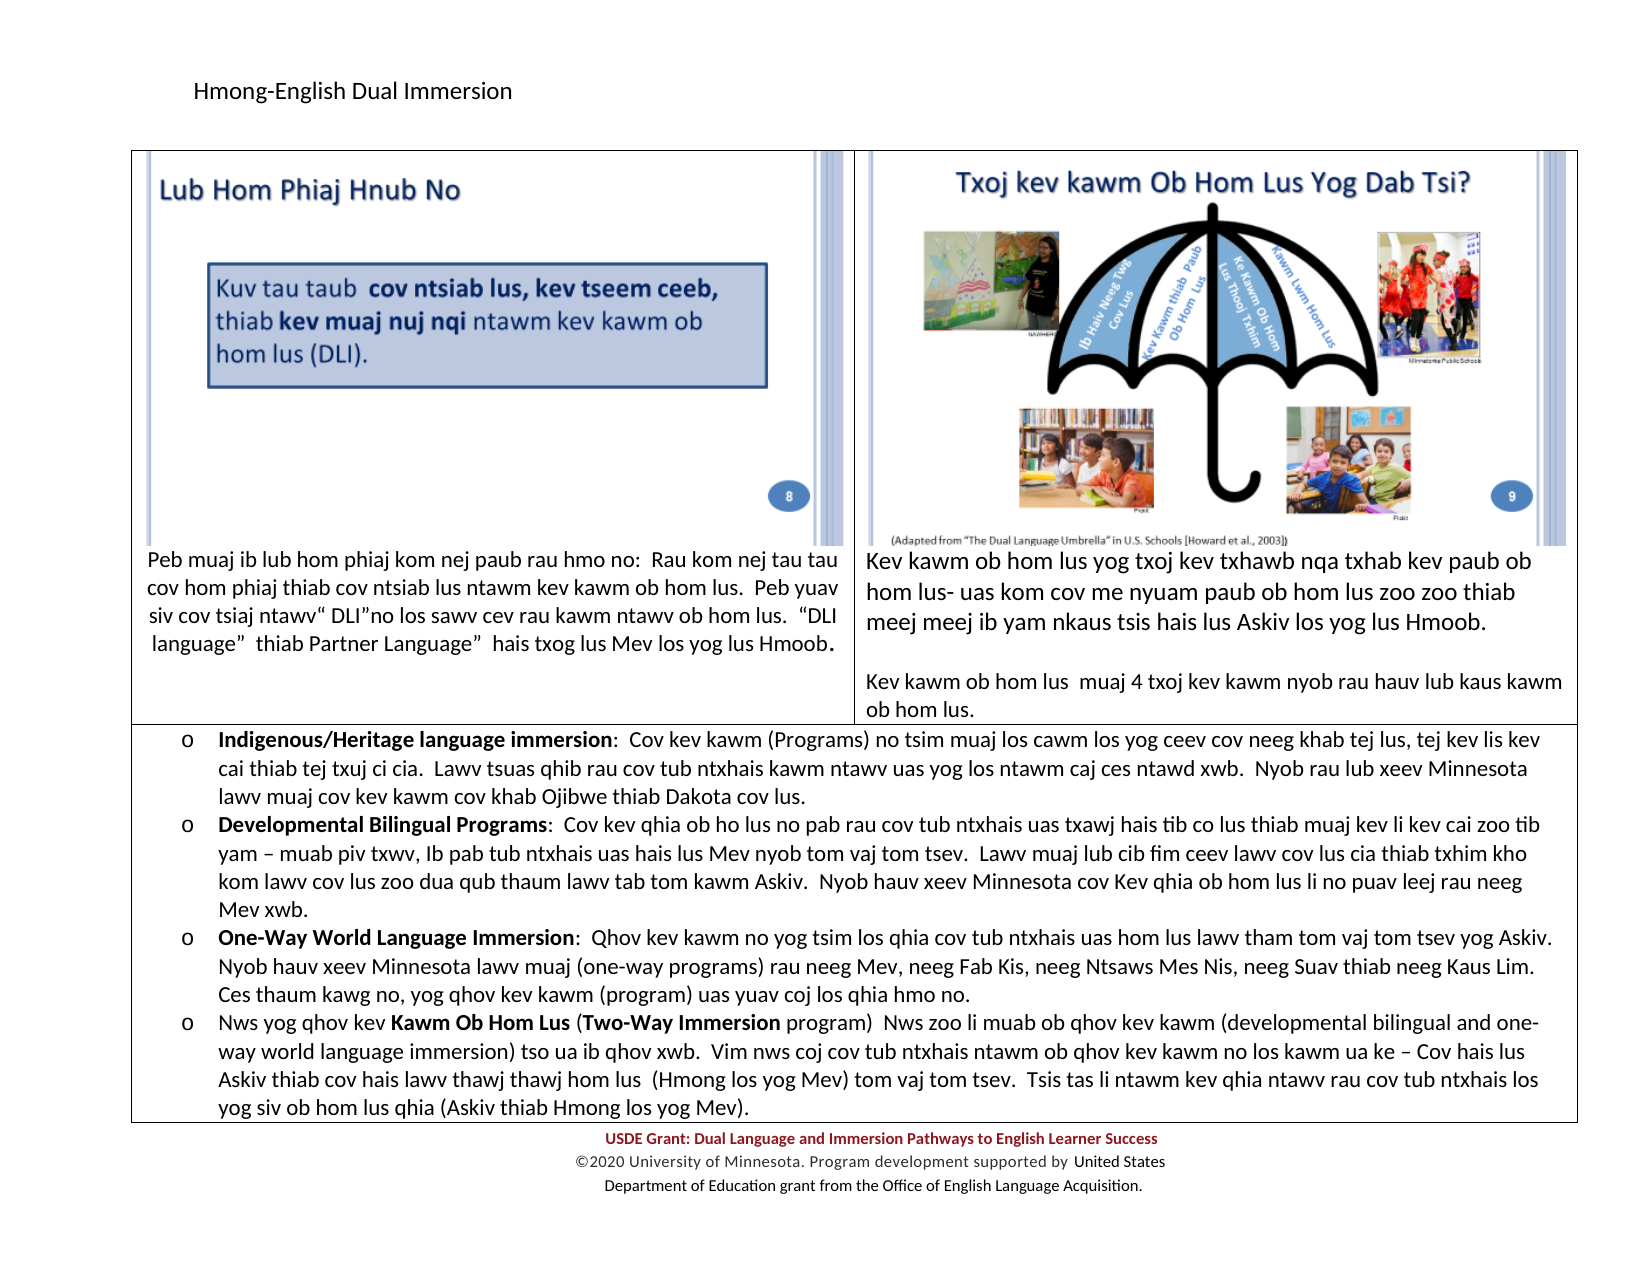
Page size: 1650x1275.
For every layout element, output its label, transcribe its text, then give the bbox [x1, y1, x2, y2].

picture [143, 151, 844, 546]
table_cell Indigenous/Heritage language immersion: Cov kev kawm (Programs) no tsim muaj los cawm los yog ceev cov neeg khab tej lus, tej kev lis kev cai thiab tej txuj ci cia. Lawv tsuas qhib rau cov tub ntxhais kawm ntawv uas yog los ntawm caj ces ntawd xwb. Nyob rau lub xeev Minnesota lawv muaj cov kev kawm cov khab Ojibwe thiab Dakota cov lus. Developmental Bilingual Programs: Cov kev qhia ob ho lus no pab rau cov tub ntxhais uas txawj hais tib co lus thiab muaj kev li kev cai zoo tib yam – muab piv txwv, Ib pab tub ntxhais uas hais lus Mev nyob tom vaj tom tsev. Lawv muaj lub cib fim ceev lawv cov lus cia thiab txhim kho kom lawv cov lus zoo dua qub thaum lawv tab tom kawm Askiv. Nyob hauv xeev Minnesota cov Kev qhia ob hom lus li no puav leej rau neeg Mev xwb. One-Way World Language Immersion: Qhov kev kawm no yog tsim los qhia cov tub ntxhais uas hom lus lawv tham tom vaj tom tsev yog Askiv. Nyob hauv xeev Minnesota lawv muaj (one-way programs) rau neeg Mev, neeg Fab Kis, neeg Ntsaws Mes Nis, neeg Suav thiab neeg Kaus Lim. Ces thaum kawg no, yog qhov kev kawm (program) uas yuav coj los qhia hmo no. Nws yog qhov kev Kawm Ob Hom Lus (Two-Way Immersion program) Nws zoo li muab ob qhov kev kawm (developmental bilingual and one-way world language immersion) tso ua ib qhov xwb. Vim nws coj cov tub ntxhais ntawm ob qhov kev kawm no los kawm ua ke – Cov hais lus Askiv thiab cov hais lawv thawj thawj hom lus (Hmong los yog Mev) tom vaj tom tsev. Tsis tas li ntawm kev qhia ntawv rau cov tub ntxhais los yog siv ob hom lus qhia (Askiv thiab Hmong los yog Mev). [132, 725, 1577, 1122]
table_header Peb muaj ib lub hom phiaj kom nej paub rau hmo no: Rau kom nej tau tau cov hom phiaj thiab cov ntsiab lus ntawm kev kawm ob hom lus. Peb yuav siv cov tsiaj ntawv“ DLI”no los sawv cev rau kawm ntawv ob hom lus. “DLI language” thiab Partner Language” hais txog lus Mev los yog lus Hmoob. [132, 151, 854, 724]
table_header Kev kawm ob hom lus yog txoj kev txhawb nqa txhab kev paub ob hom lus- uas kom cov me nyuam paub ob hom lus zoo zoo thiab meej meej ib yam nkaus tsis hais lus Askiv los yog lus Hmoob. Kev kawm ob hom lus muaj 4 txoj kev kawm nyob rau hauv lub kaus kawm ob hom lus. [855, 151, 1577, 724]
picture [865, 151, 1567, 546]
